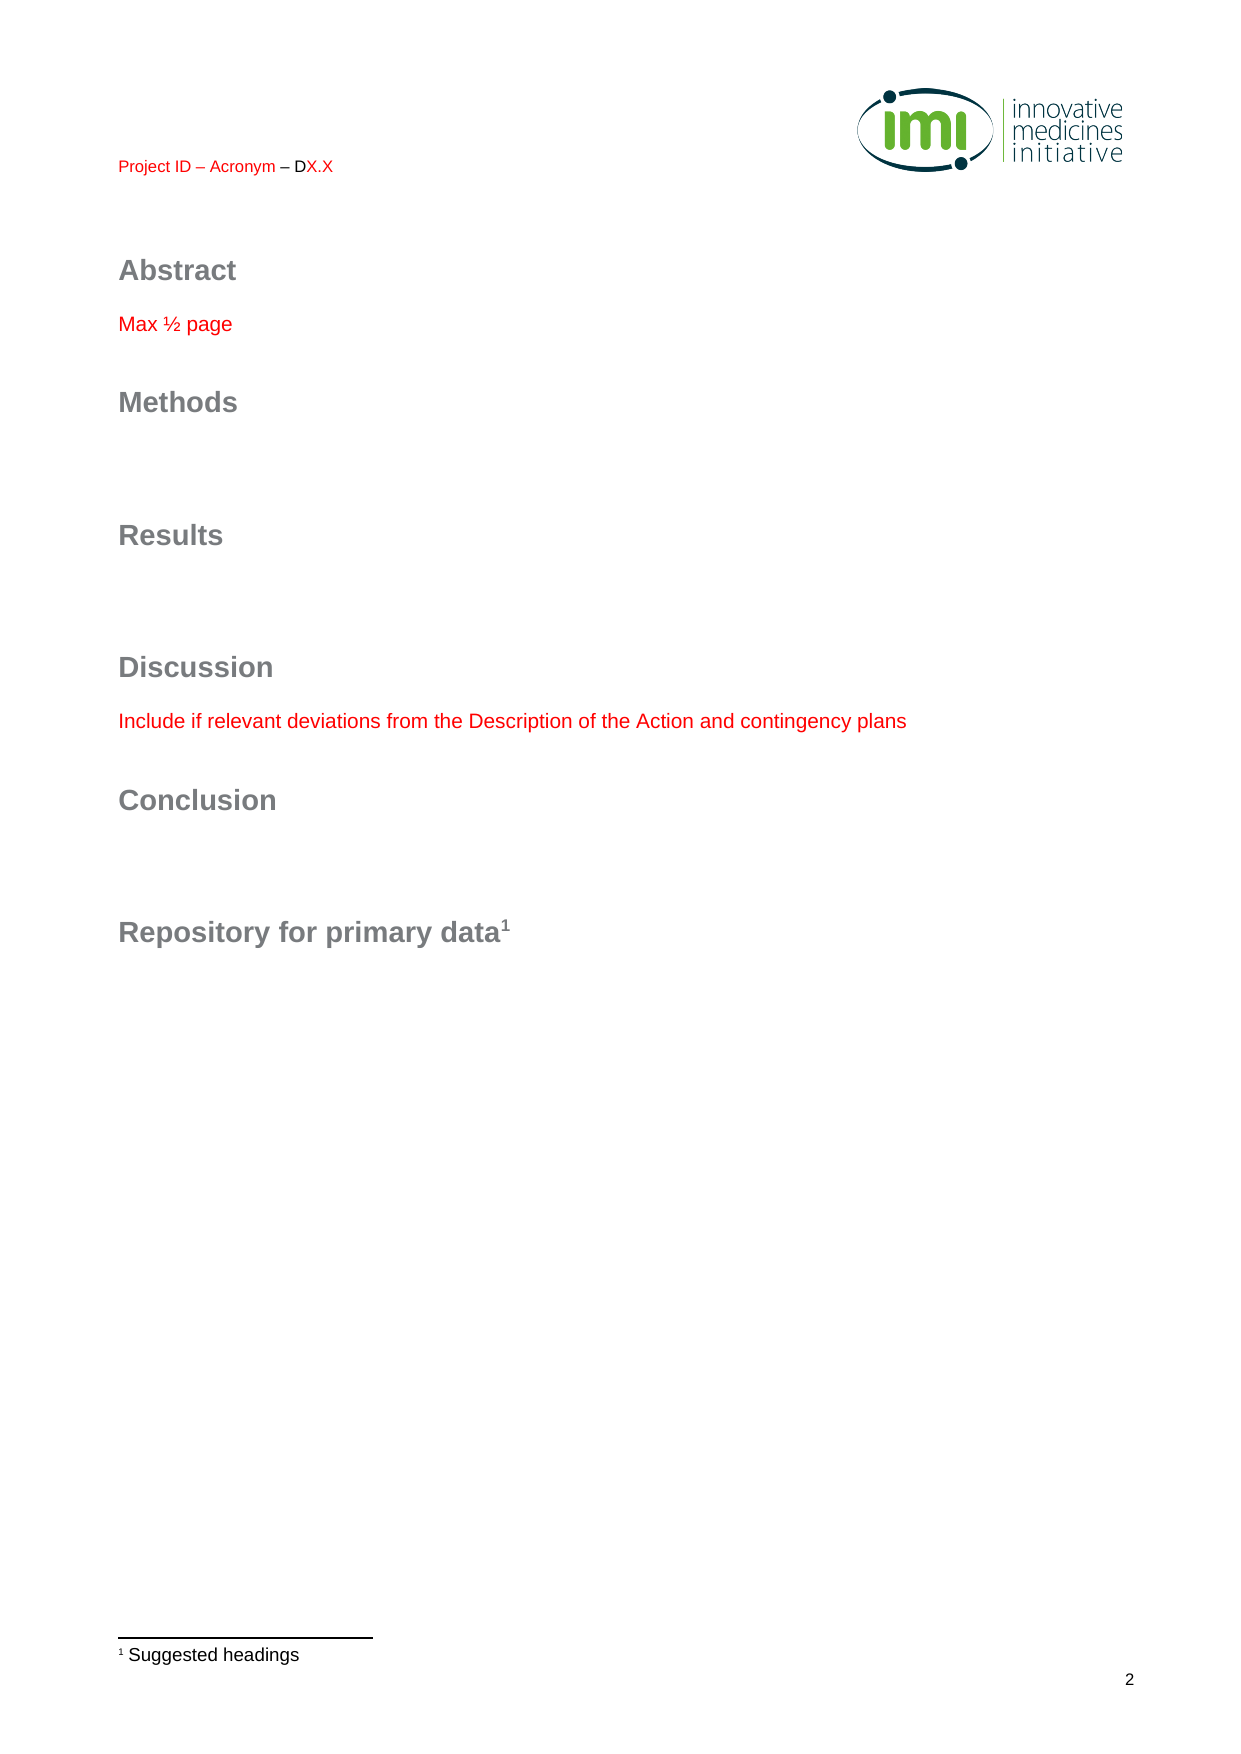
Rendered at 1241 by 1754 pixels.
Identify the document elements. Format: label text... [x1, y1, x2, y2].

subtitle Discussion [118, 650, 1134, 684]
subtitle Conclusion [118, 783, 1134, 816]
text Max ½ page [118, 311, 1134, 335]
subtitle Abstract [118, 253, 1134, 286]
subtitle Repository for primary data [118, 915, 1134, 949]
subtitle Results [118, 518, 1134, 551]
picture [857, 88, 1123, 172]
subtitle Methods [118, 385, 1134, 419]
text Include if relevant deviations from the Description of the Action and contingency plans [118, 709, 1134, 733]
